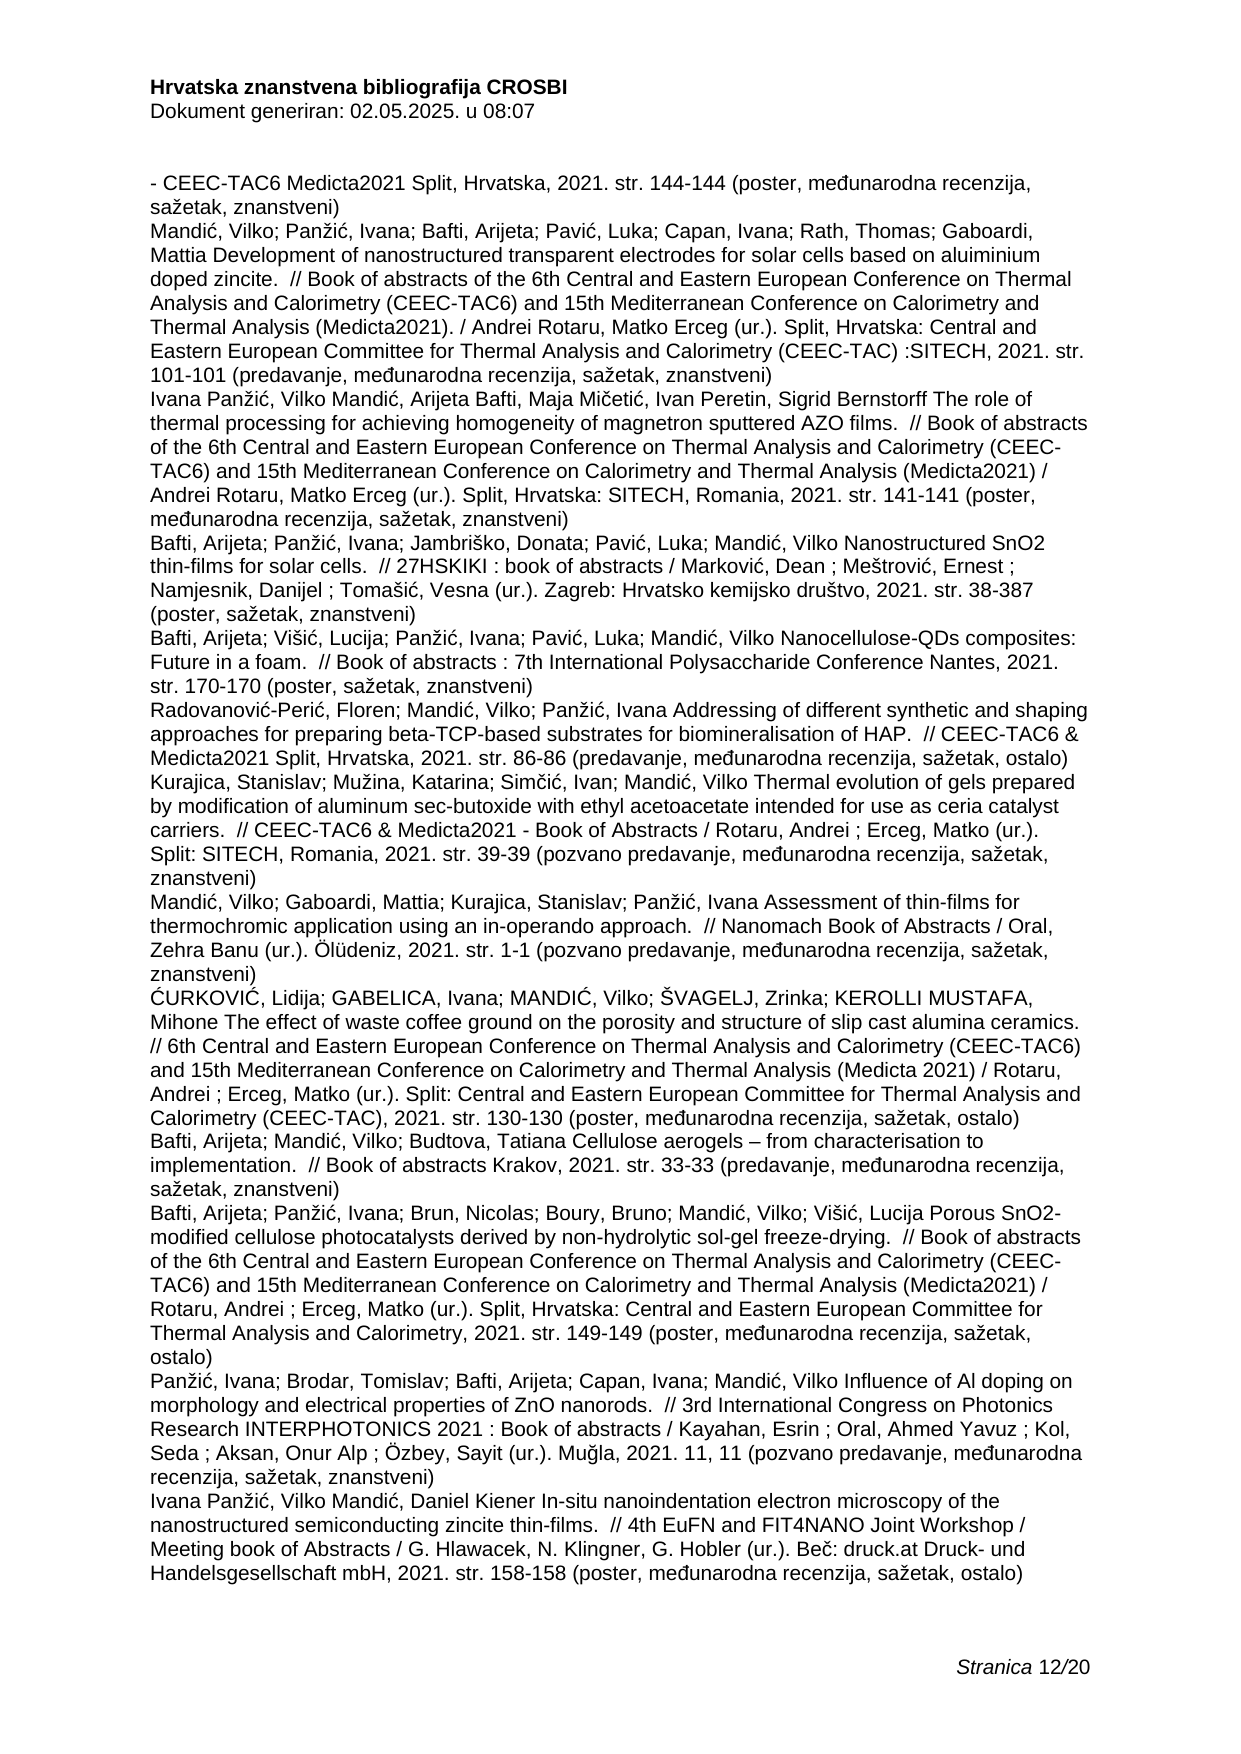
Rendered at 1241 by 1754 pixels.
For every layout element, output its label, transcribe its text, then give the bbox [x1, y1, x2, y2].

text Bafti, Arijeta; Panžić, Ivana; Jambriško, Donata; Pavić, Luka; Mandić, Vilko [150, 530, 1090, 626]
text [150, 171, 1090, 219]
text Mandić, Vilko; Panžić, Ivana; Bafti, Arijeta; Pavić, Luka; Capan, Ivana; Rath, Thomas; Gaboardi, Mattia [150, 219, 1090, 387]
text Ivana Panžić, Vilko Mandić, Arijeta Bafti, Maja Mičetić, Ivan Peretin, Sigrid Bernstorff [150, 387, 1090, 530]
text Mandić, Vilko; Gaboardi, Mattia; Kurajica, Stanislav; Panžić, Ivana [150, 890, 1090, 986]
text ĆURKOVIĆ, Lidija; GABELICA, Ivana; MANDIĆ, Vilko; ŠVAGELJ, Zrinka; KEROLLI MUSTAFA, Mihone [150, 986, 1090, 1129]
text Kurajica, Stanislav; Mužina, Katarina; Simčić, Ivan; Mandić, Vilko [150, 770, 1090, 890]
text Ivana Panžić, Vilko Mandić, Daniel Kiener [150, 1489, 1090, 1584]
text Bafti, Arijeta; Višić, Lucija; Panžić, Ivana; Pavić, Luka; Mandić, Vilko [150, 626, 1090, 698]
text Radovanović-Perić, Floren; Mandić, Vilko; Panžić, Ivana [150, 698, 1090, 770]
text Panžić, Ivana; Brodar, Tomislav; Bafti, Arijeta; Capan, Ivana; Mandić, Vilko [150, 1369, 1090, 1489]
text Bafti, Arijeta; Panžić, Ivana; Brun, Nicolas; Boury, Bruno; Mandić, Vilko; Višić, Lucija [150, 1201, 1090, 1369]
text Bafti, Arijeta; Mandić, Vilko; Budtova, Tatiana [150, 1129, 1090, 1201]
